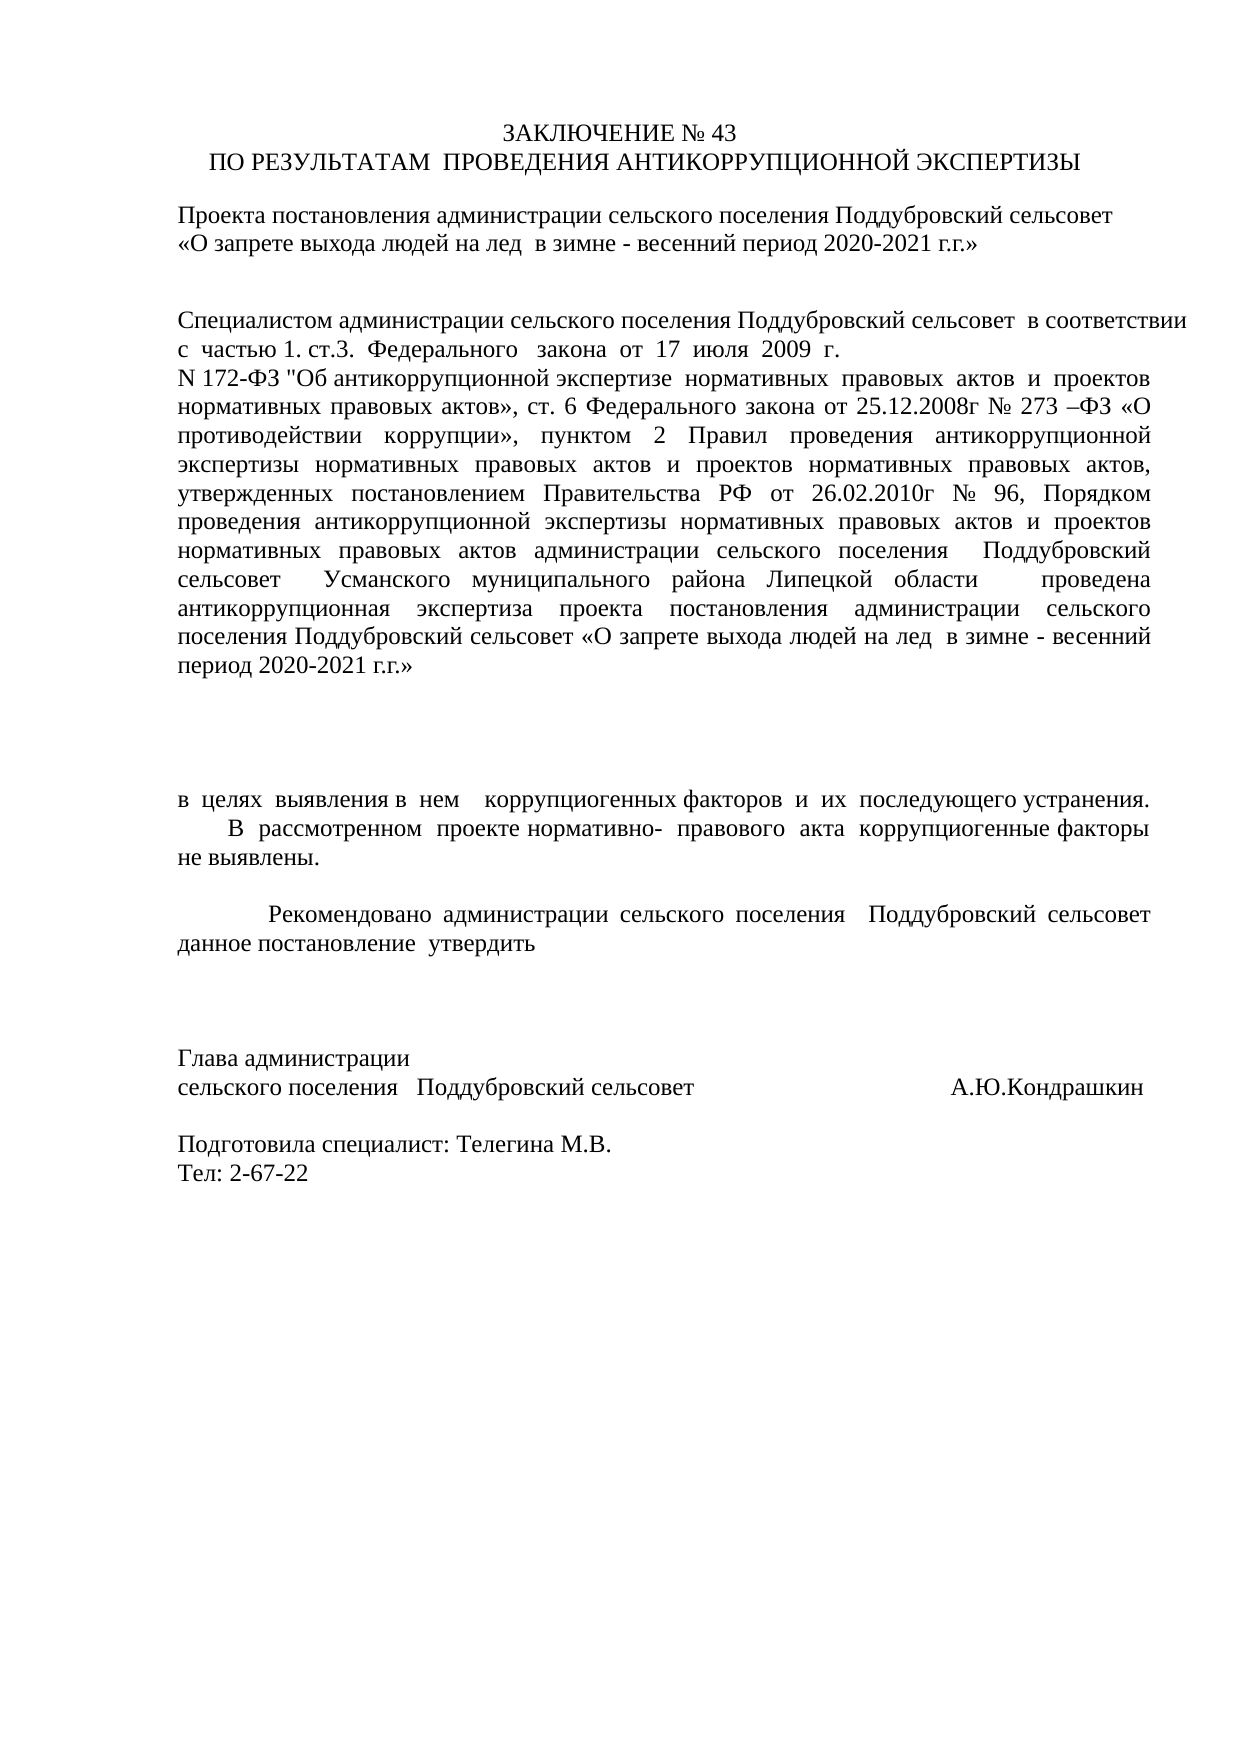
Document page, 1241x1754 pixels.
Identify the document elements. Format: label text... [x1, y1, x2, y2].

text сельского поселения Поддубровский сельсовет А.Ю.Кондрашкин [177, 1072, 1152, 1101]
text Подготовила специалист: Телегина М.В. [177, 1129, 1152, 1158]
text Специалистом администрации сельского поселения Поддубровский сельсовет в соответствии с частью 1. ст.3. Федерального закона от 17 июля 2009 г. [177, 305, 1197, 363]
text ПО РЕЗУЛЬТАТАМ ПРОВЕДЕНИЯ АНТИКОРРУПЦИОННОЙ ЭКСПЕРТИЗЫ [177, 147, 1197, 176]
text в целях выявления в нем коррупциогенных факторов и их последующего устранения. [177, 784, 1197, 813]
text «О запрете выхода людей на лед в зимне - весенний период 2020-2021 г.г.» [177, 228, 1152, 257]
text В рассмотренном проекте нормативно- правового акта коррупциогенные факторы не выявлены. [177, 813, 1152, 871]
text Глава администрации [177, 1043, 1152, 1072]
text ЗАКЛЮЧЕНИЕ № 43 [177, 118, 1197, 147]
text Проекта постановления администрации сельского поселения Поддубровский сельсовет [177, 200, 1152, 228]
text N 172-ФЗ "Об антикоррупционной экспертизе нормативных правовых актов и проектов нормативных правовых актов», ст. 6 Федерального закона от 25.12.2008г № 273 –ФЗ «О противодействии коррупции», пунктом 2 Правил проведения антикоррупционной экспертизы нормативных правовых актов и проектов нормативных правовых актов, утвержденных постановлением Правительства РФ от 26.02.2010г № 96, Порядком проведения антикоррупционной экспертизы нормативных правовых актов и проектов нормативных правовых актов администрации сельского поселения Поддубровский сельсовет Усманского муниципального района Липецкой области проведена антикоррупционная экспертиза проекта постановления администрации сельского поселения Поддубровский сельсовет «О запрете выхода людей на лед в зимне - весенний период 2020-2021 г.г.» [177, 363, 1152, 679]
text Тел: 2-67-22 [177, 1158, 1152, 1187]
text Рекомендовано администрации сельского поселения Поддубровский сельсовет данное постановление утвердить [177, 899, 1152, 957]
